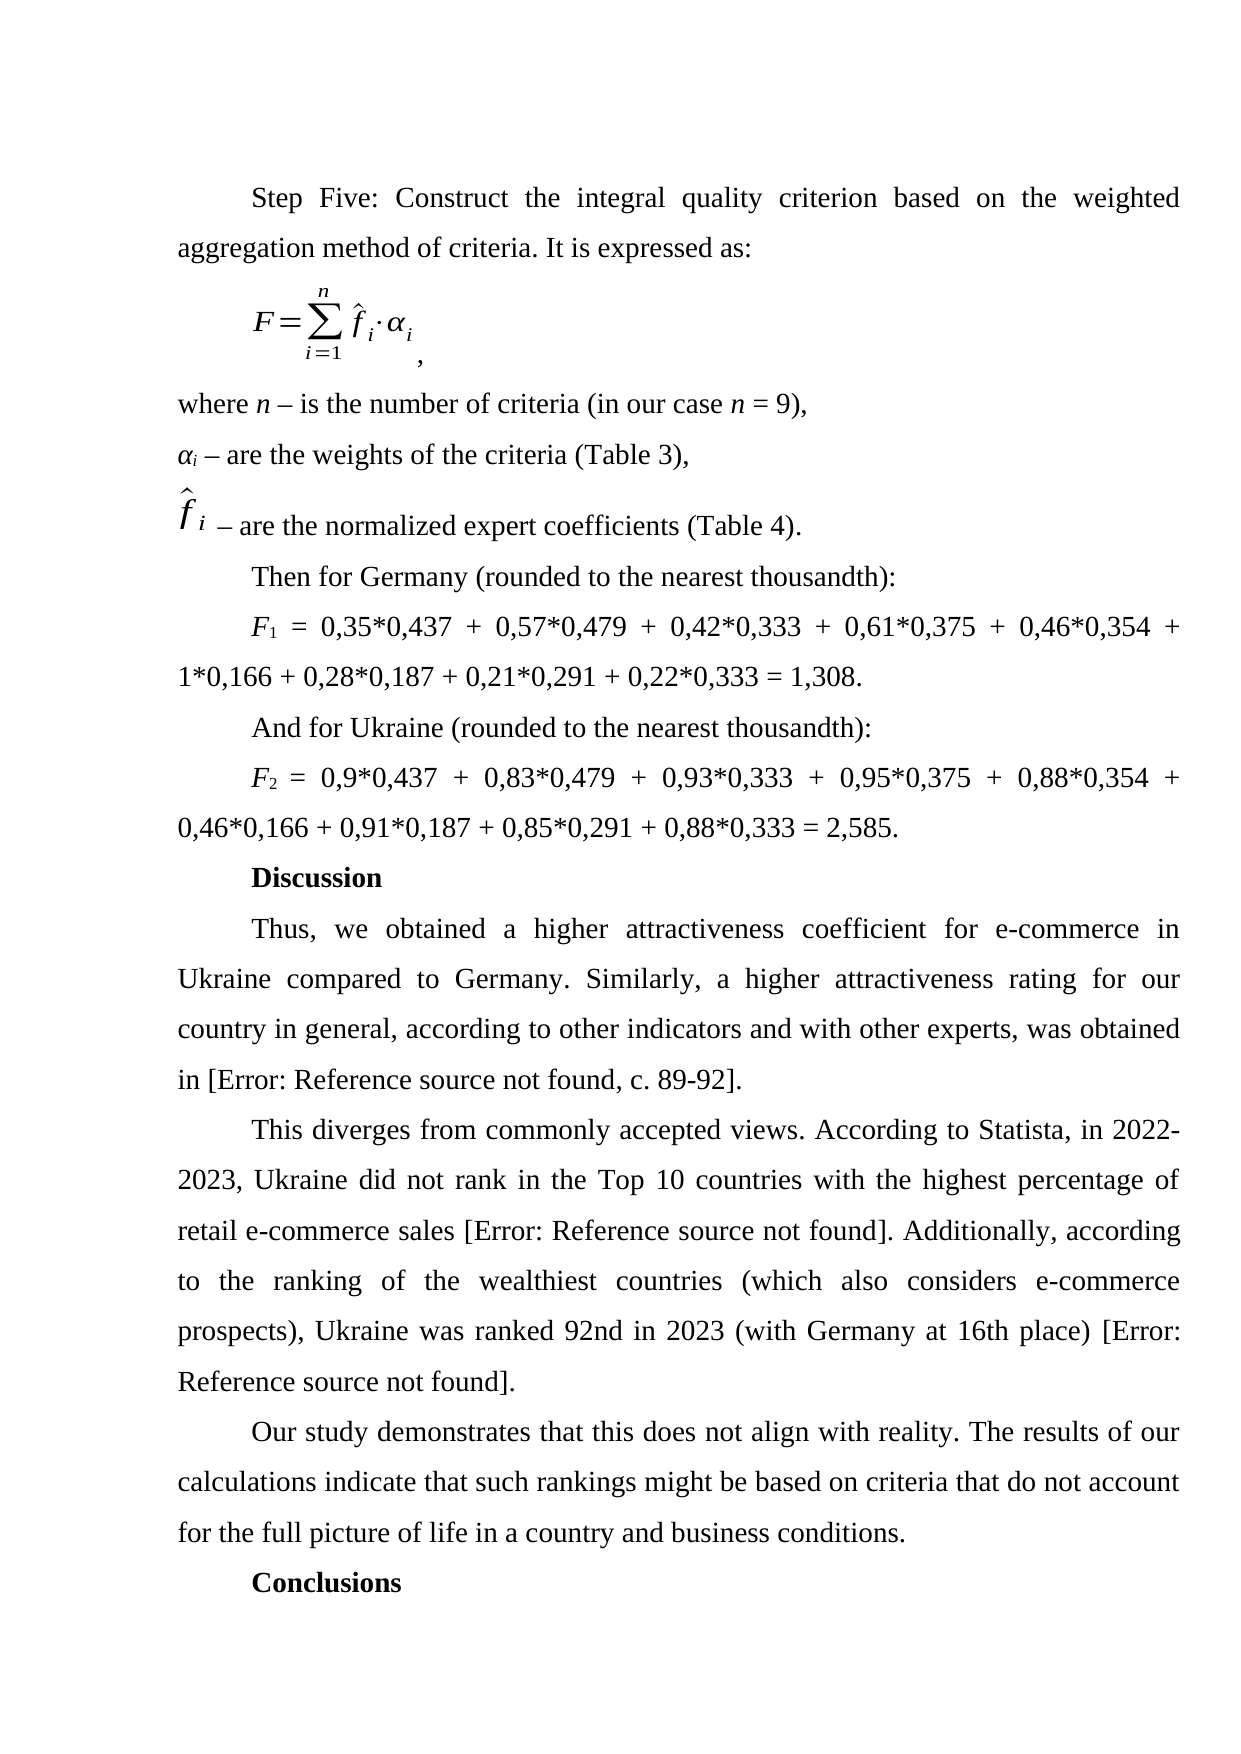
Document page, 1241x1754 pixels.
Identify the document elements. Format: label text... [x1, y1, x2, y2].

text where n – is the number of criteria (in our case n = 9), [177, 387, 1181, 420]
list F2 = 0,9*0,437 + 0,83*0,479 + 0,93*0,333 + 0,95*0,375 + 0,88*0,354 + 0,46*0,166 + 0,91*0,187 + 0,85*0,291 + 0,88*0,333 = 2,585. [177, 760, 1181, 844]
list F1 = 0,35*0,437 + 0,57*0,479 + 0,42*0,333 + 0,61*0,375 + 0,46*0,354 + 1*0,166 + 0,28*0,187 + 0,21*0,291 + 0,22*0,333 = 1,308. [177, 609, 1181, 693]
list And for Ukraine (rounded to the nearest thousandth): [177, 710, 1181, 743]
text , [177, 281, 1181, 370]
text Step Five: Construct the integral quality criterion based on the weighted aggregation method of criteria. It is expressed as: [177, 180, 1181, 264]
list Then for Germany (rounded to the nearest thousandth): [177, 559, 1181, 592]
text Conclusions [177, 1565, 1181, 1598]
text – are the normalized expert coefficients (Table 4). [177, 487, 1181, 542]
text Our study demonstrates that this does not align with reality. The results of our calculations indicate that such rankings might be based on criteria that do not account for the full picture of life in a country and business conditions. [177, 1414, 1181, 1548]
text αi – are the weights of the criteria (Table 3), [177, 437, 1181, 471]
list Discussion [177, 861, 1181, 894]
